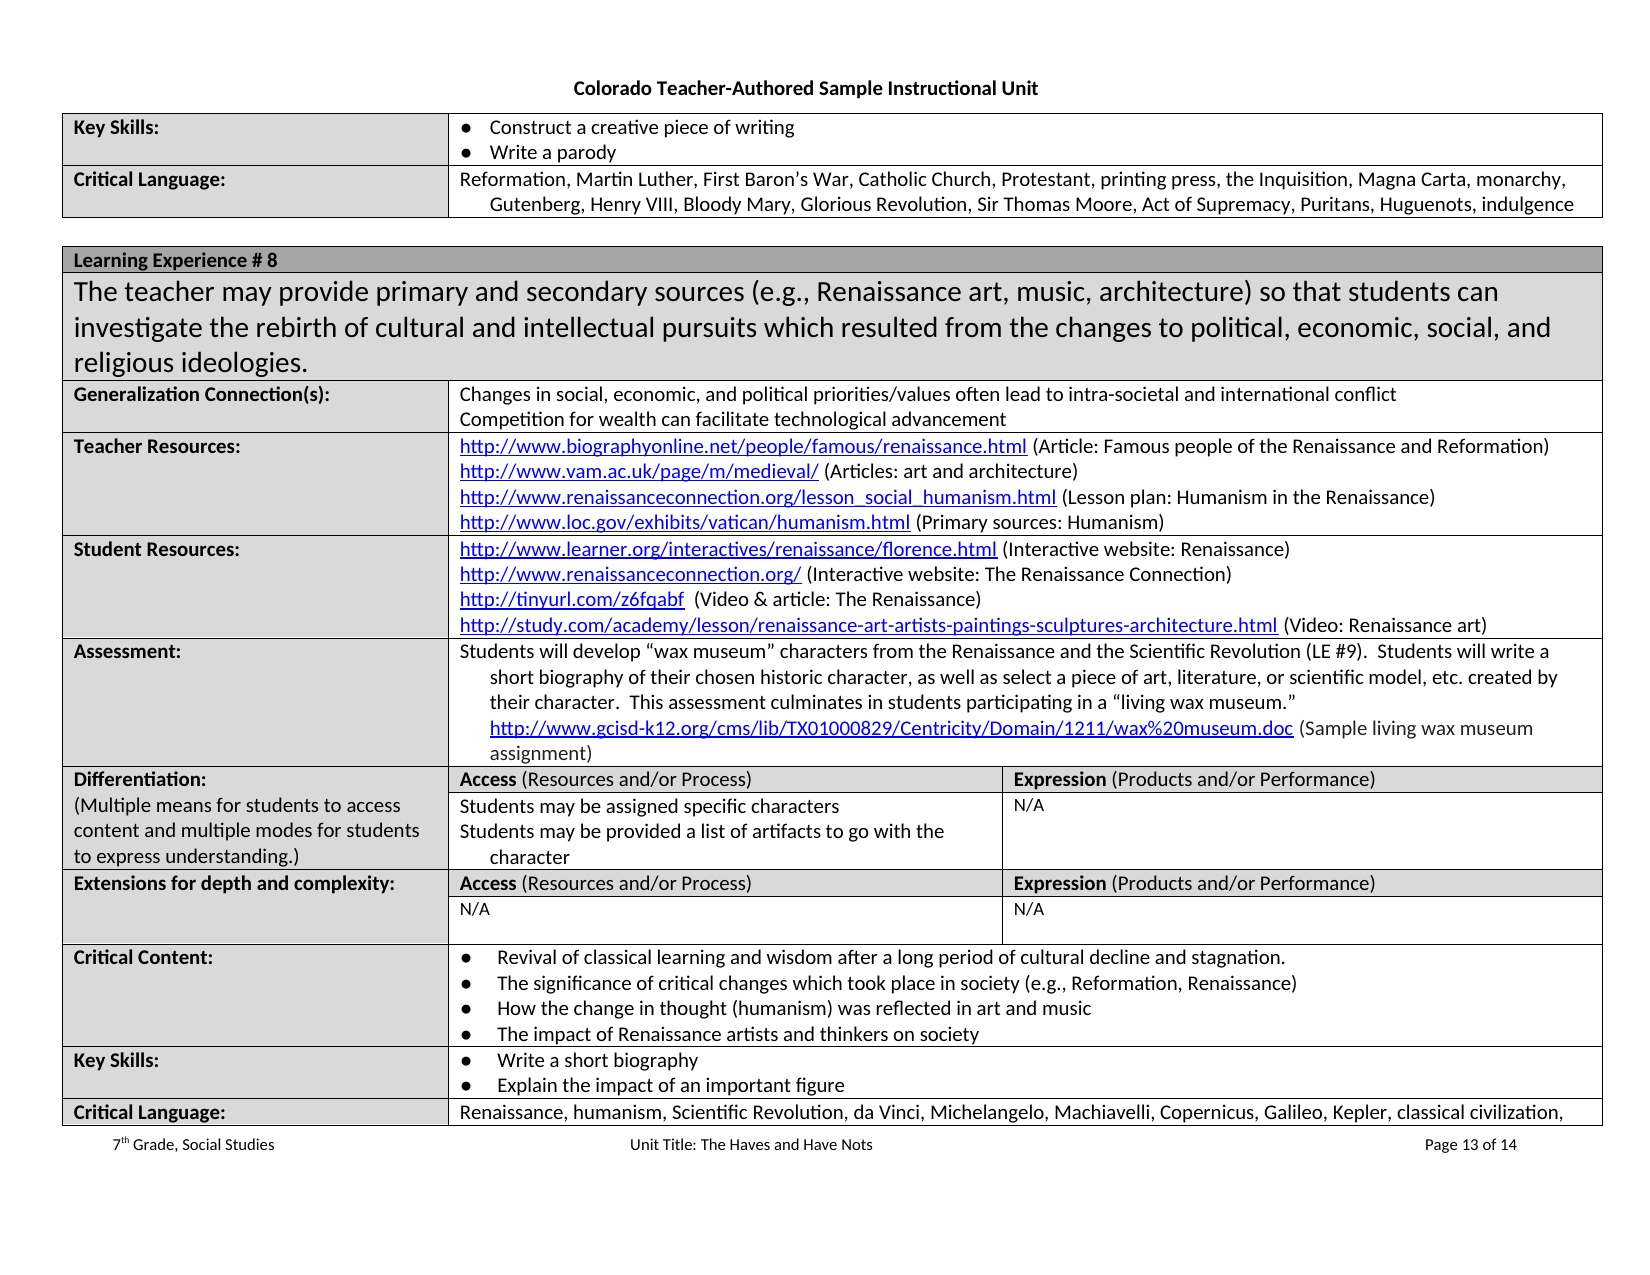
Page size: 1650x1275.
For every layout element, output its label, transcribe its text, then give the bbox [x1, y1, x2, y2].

table_cell Extensions for depth and complexity: [63, 870, 448, 943]
table_cell Access (Resources and/or Process) [449, 767, 1002, 792]
table_cell N/A [1003, 793, 1602, 869]
table_cell http://www.learner.org/interactives/renaissance/florence.html (Interactive website: Renaissance) http://www.renaissanceconnection.org/ (Interactive website: The Renaissance Connection) http://tinyurl.com/z6fqabf (Video & article: The Renaissance) http://study.com/academy/lesson/renaissance-art-artists-paintings-sculptures-architecture.html (Video: Renaissance art) [449, 536, 1602, 637]
table_cell Expression (Products and/or Performance) [1003, 767, 1602, 792]
table_cell Critical Content: [63, 945, 448, 1046]
table_cell Critical Language: [63, 1099, 448, 1124]
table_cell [449, 1099, 1602, 1124]
table_cell Changes in social, economic, and political priorities/values often lead to intra-societal and international conflict Competition for wealth can facilitate technological advancement [449, 381, 1602, 432]
table_cell The teacher may provide primary and secondary sources (e.g., Renaissance art, music, architecture) so that students can investigate the rebirth of cultural and intellectual pursuits which resulted from the changes to political, economic, social, and religious ideologies. [63, 273, 1602, 380]
table_cell N/A [449, 897, 1002, 943]
table_cell Key Skills: [63, 1047, 448, 1098]
table_cell Student Resources: [63, 536, 448, 637]
table_cell Generalization Connection(s): [63, 381, 448, 432]
table_cell Reformation, Martin Luther, First Baron’s War, Catholic Church, Protestant, printing press, the Inquisition, Magna Carta, monarchy, Gutenberg, Henry VIII, Bloody Mary, Glorious Revolution, Sir Thomas Moore, Act of Supremacy, Puritans, Huguenots, indulgence [449, 166, 1602, 217]
table_cell Key Skills: [63, 114, 448, 165]
table_cell Write a short biography Explain the impact of an important figure [449, 1047, 1602, 1098]
table_cell Access (Resources and/or Process) [449, 870, 1002, 896]
table_cell Revival of classical learning and wisdom after a long period of cultural decline and stagnation. The significance of critical changes which took place in society (e.g., Reformation, Renaissance) How the change in thought (humanism) was reflected in art and music The impact of Renaissance artists and thinkers on society [449, 945, 1602, 1046]
table_cell Students will develop “wax museum” characters from the Renaissance and the Scientific Revolution (LE #9). Students will write a short biography of their chosen historic character, as well as select a piece of art, literature, or scientific model, etc. created by their character. This assessment culminates in students participating in a “living wax museum.” http://www.gcisd-k12.org/cms/lib/TX01000829/Centricity/Domain/1211/wax%20museum.doc (Sample living wax museum assignment) [449, 639, 1602, 766]
table_cell Construct a creative piece of writing Write a parody [449, 114, 1602, 165]
table_cell N/A [1003, 897, 1602, 943]
table_header Learning Experience # 8 [63, 247, 1602, 272]
table_cell http://www.biographyonline.net/people/famous/renaissance.html (Article: Famous people of the Renaissance and Reformation) http://www.vam.ac.uk/page/m/medieval/ (Articles: art and architecture) http://www.renaissanceconnection.org/lesson_social_humanism.html (Lesson plan: Humanism in the Renaissance) http://www.loc.gov/exhibits/vatican/humanism.html (Primary sources: Humanism) [449, 433, 1602, 535]
table_cell Teacher Resources: [63, 433, 448, 535]
table_cell Students may be assigned specific characters Students may be provided a list of artifacts to go with the character [449, 793, 1002, 869]
table_cell Differentiation: (Multiple means for students to access content and multiple modes for students to express understanding.) [63, 767, 448, 869]
table_cell Assessment: [63, 639, 448, 766]
table_cell Expression (Products and/or Performance) [1003, 870, 1602, 896]
table_cell Critical Language: [63, 166, 448, 217]
